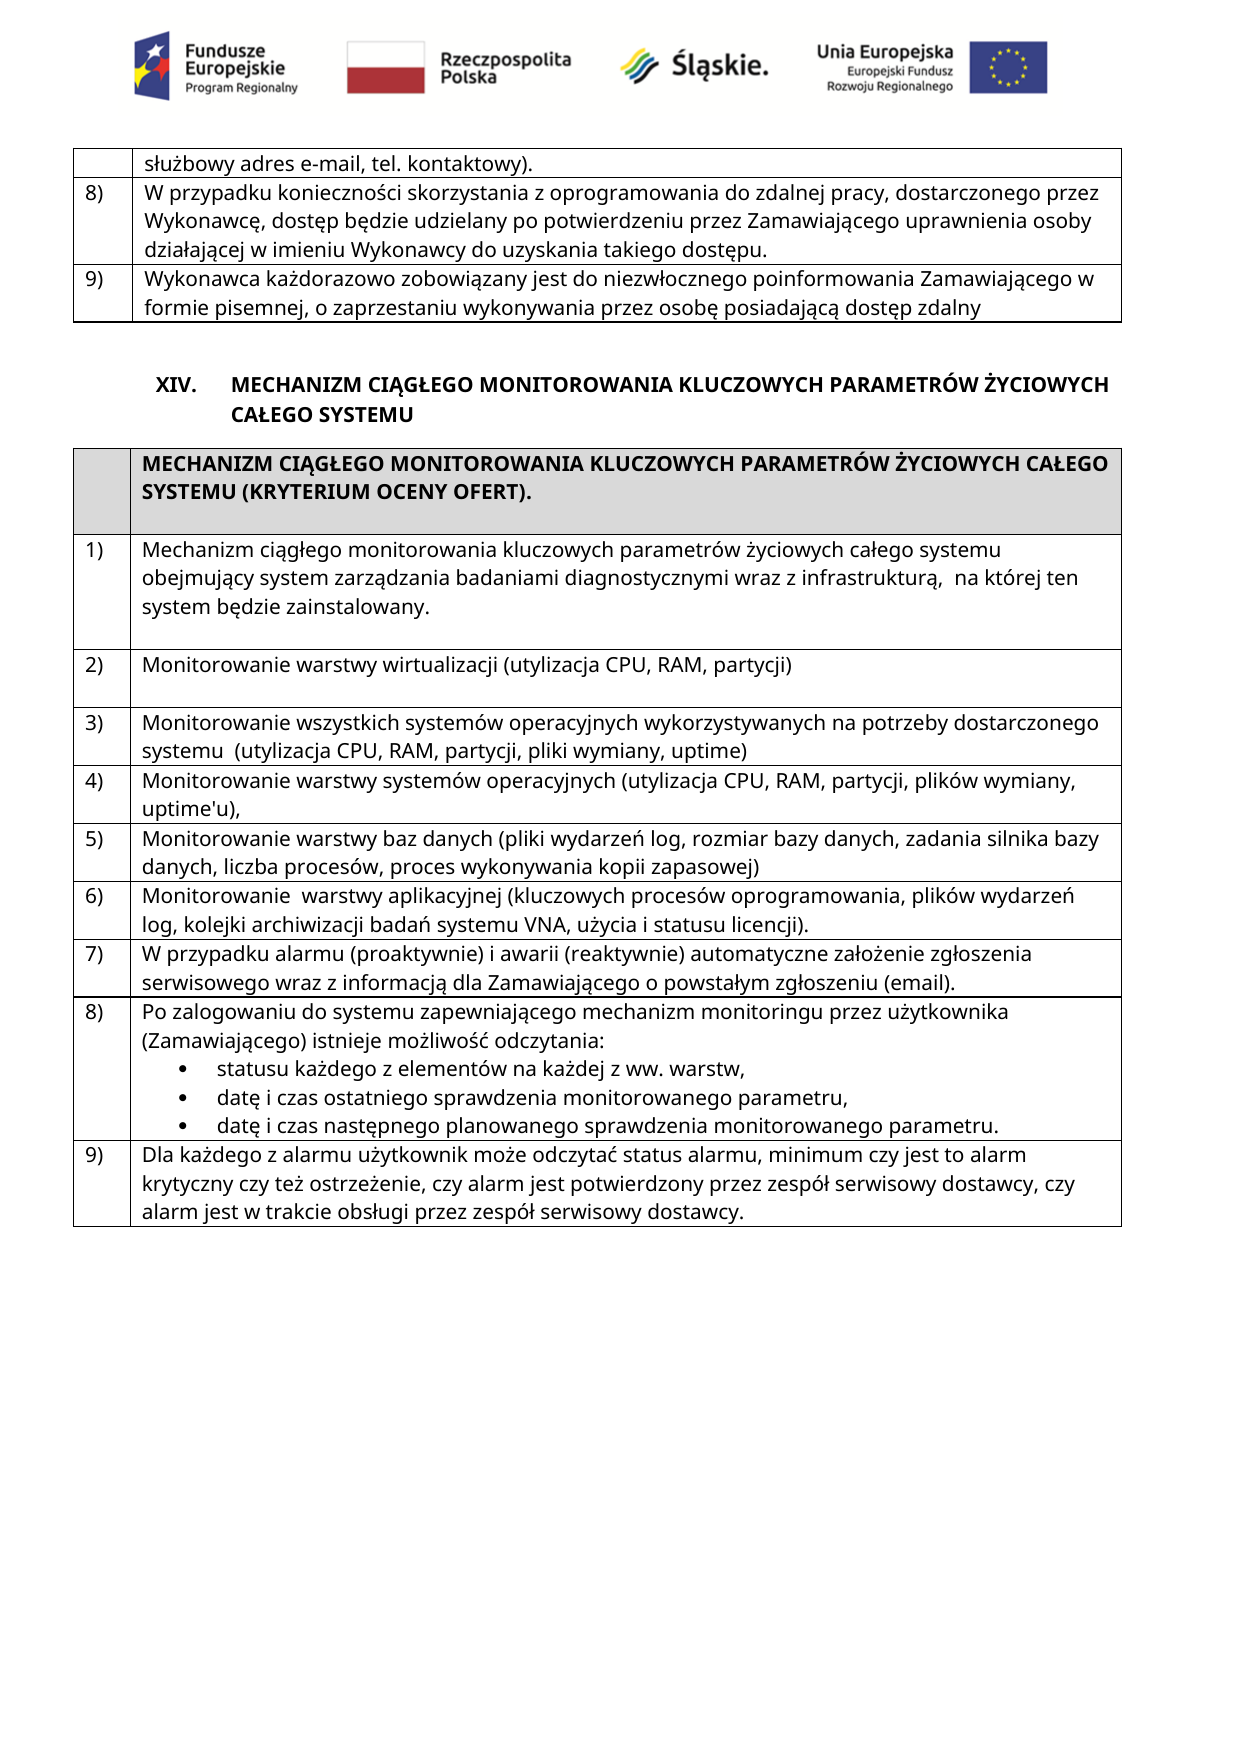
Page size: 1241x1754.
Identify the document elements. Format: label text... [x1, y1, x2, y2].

table_cell Monitorowanie warstwy wirtualizacji (utylizacja CPU, RAM, partycji) [131, 650, 1121, 707]
table_cell [74, 766, 130, 823]
list MECHANIZM CIĄGŁEGO MONITOROWANIA KLUCZOWYCH PARAMETRÓW ŻYCIOWYCH CAŁEGO SYSTEMU [156, 370, 1122, 429]
table_cell Monitorowanie warstwy baz danych (pliki wydarzeń log, rozmiar bazy danych, zadania silnika bazy danych, liczba procesów, proces wykonywania kopii zapasowej) [131, 824, 1121, 881]
table_cell W przypadku alarmu (proaktywnie) i awarii (reaktywnie) automatyczne założenie zgłoszenia serwisowego wraz z informacją dla Zamawiającego o powstałym zgłoszeniu (email). [131, 940, 1121, 996]
table_cell [74, 998, 130, 1139]
picture [118, 14, 1064, 116]
table_cell Wykonawca każdorazowo zobowiązany jest do niezwłocznego poinformowania Zamawiającego w formie pisemnej, o zaprzestaniu wykonywania przez osobę posiadającą dostęp zdalny [133, 265, 1121, 321]
table_cell [74, 149, 132, 177]
table_cell [74, 650, 130, 707]
table_cell [74, 882, 130, 938]
table_cell W przypadku konieczności skorzystania z oprogramowania do zdalnej pracy, dostarczonego przez Wykonawcę, dostęp będzie udzielany po potwierdzeniu przez Zamawiającego uprawnienia osoby działającej w imieniu Wykonawcy do uzyskania takiego dostępu. [133, 178, 1121, 263]
table_cell Mechanizm ciągłego monitorowania kluczowych parametrów życiowych całego systemu obejmujący system zarządzania badaniami diagnostycznymi wraz z infrastrukturą, na której ten system będzie zainstalowany. [131, 535, 1121, 649]
table_cell Monitorowanie wszystkich systemów operacyjnych wykorzystywanych na potrzeby dostarczonego systemu (utylizacja CPU, RAM, partycji, pliki wymiany, uptime) [131, 708, 1121, 765]
table_cell [74, 708, 130, 765]
table_cell [74, 178, 132, 263]
table_cell [74, 265, 132, 321]
table_cell Monitorowanie warstwy aplikacyjnej (kluczowych procesów oprogramowania, plików wydarzeń log, kolejki archiwizacji badań systemu VNA, użycia i statusu licencji). [131, 882, 1121, 938]
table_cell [133, 149, 1121, 177]
table_cell Po zalogowaniu do systemu zapewniającego mechanizm monitoringu przez użytkownika (Zamawiającego) istnieje możliwość odczytania: statusu każdego z elementów na każdej z ww. warstw, datę i czas ostatniego sprawdzenia monitorowanego parametru, datę i czas następnego planowanego sprawdzenia monitorowanego parametru. [131, 998, 1121, 1139]
table_cell [74, 1141, 130, 1226]
table_cell [74, 940, 130, 996]
table_header MECHANIZM CIĄGŁEGO MONITOROWANIA KLUCZOWYCH PARAMETRÓW ŻYCIOWYCH CAŁEGO SYSTEMU (KRYTERIUM OCENY OFERT). [131, 449, 1121, 534]
table_cell Dla każdego z alarmu użytkownik może odczytać status alarmu, minimum czy jest to alarm krytyczny czy też ostrzeżenie, czy alarm jest potwierdzony przez zespół serwisowy dostawcy, czy alarm jest w trakcie obsługi przez zespół serwisowy dostawcy. [131, 1141, 1121, 1226]
table_header [74, 449, 130, 534]
table_cell [74, 824, 130, 881]
table_cell [74, 535, 130, 649]
table_cell Monitorowanie warstwy systemów operacyjnych (utylizacja CPU, RAM, partycji, plików wymiany, uptime'u), [131, 766, 1121, 823]
